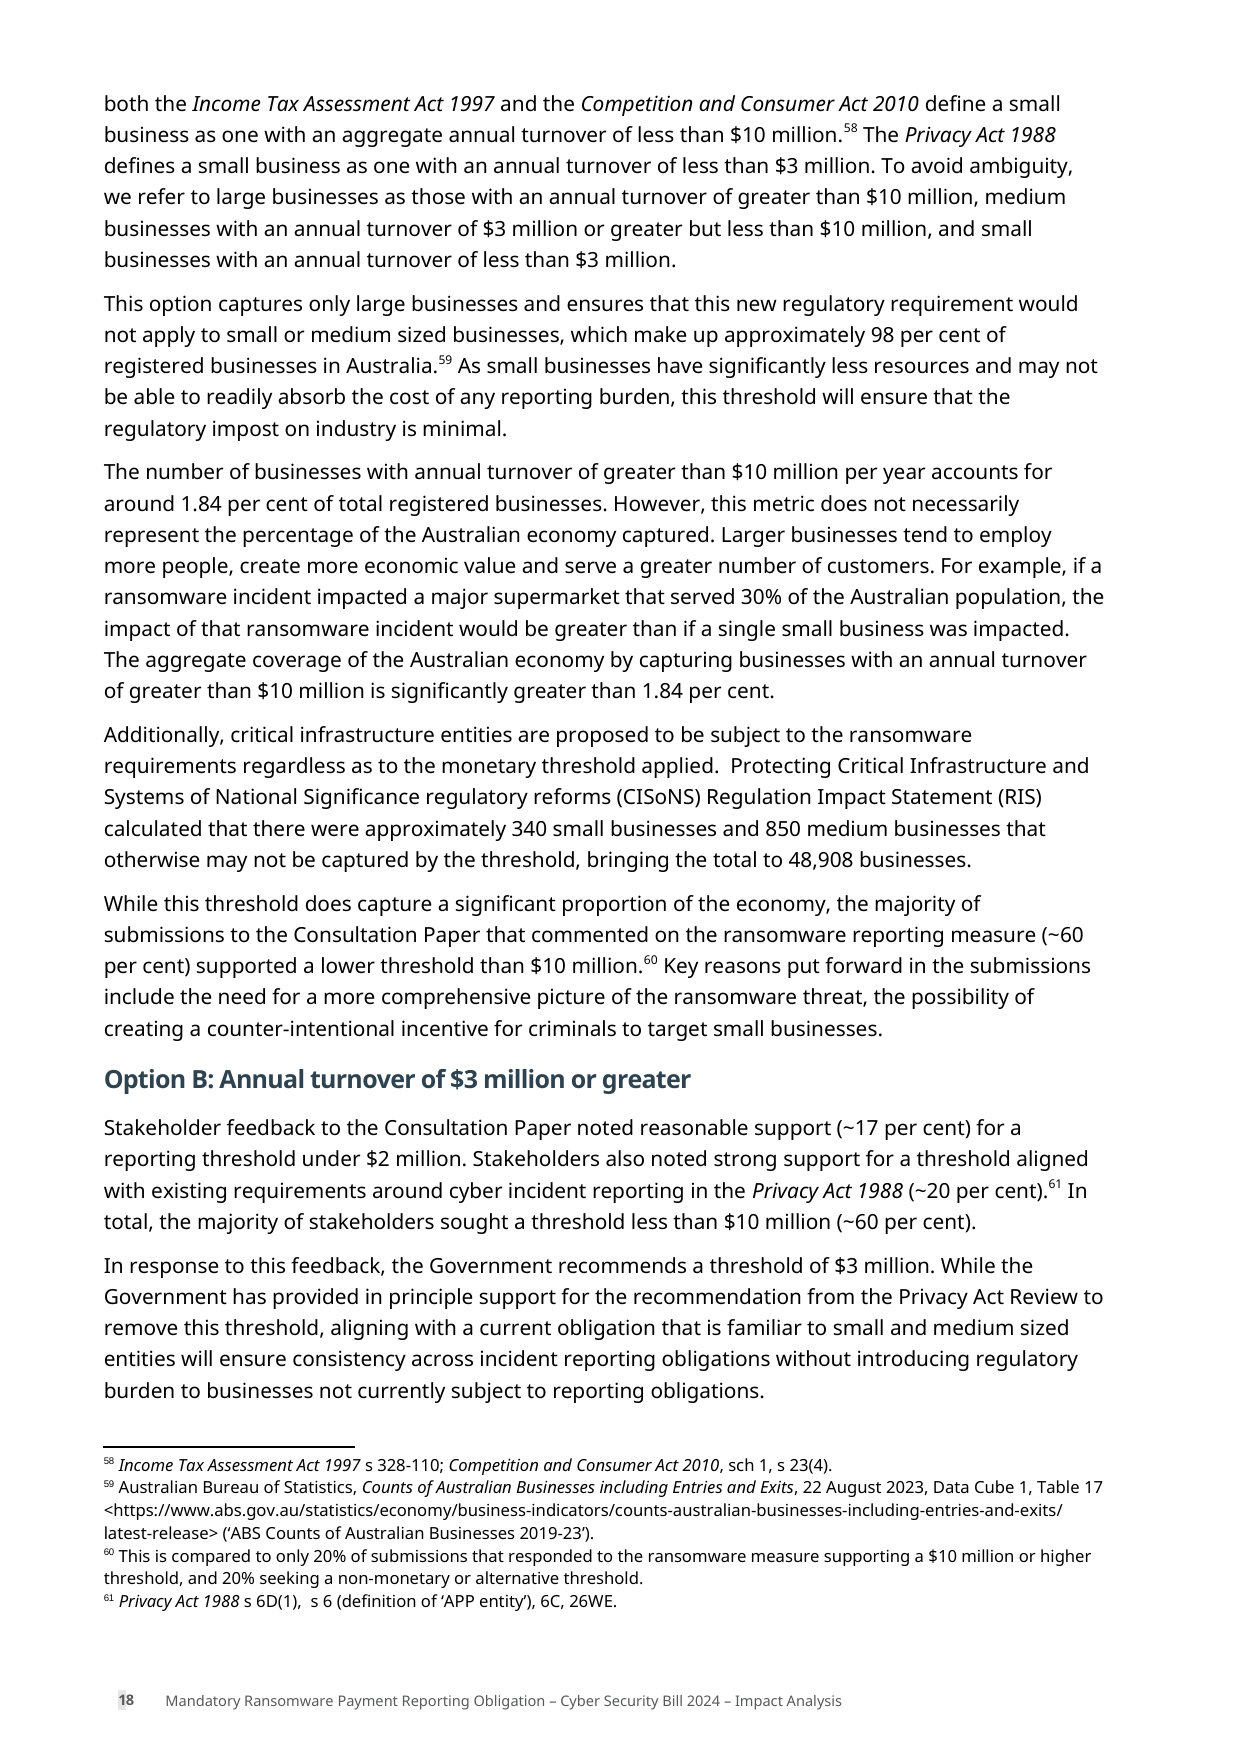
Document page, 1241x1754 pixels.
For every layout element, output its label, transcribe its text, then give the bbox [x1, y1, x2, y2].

text In response to this feedback, the Government recommends a threshold of $3 million. While the Government has provided in principle support for the recommendation from the Privacy Act Review to remove this threshold, aligning with a current obligation that is familiar to small and medium sized entities will ensure consistency across incident reporting obligations without introducing regulatory burden to businesses not currently subject to reporting obligations. [103, 1251, 1107, 1404]
text Stakeholder feedback to the Consultation Paper noted reasonable support (~17 per cent) for a reporting threshold under $2 million. Stakeholders also noted strong support for a threshold aligned with existing requirements around cyber incident reporting in the Privacy Act 1988 (~20 per cent). In total, the majority of stakeholders sought a threshold less than $10 million (~60 per cent). [103, 1113, 1107, 1236]
subtitle Option B: Annual turnover of $3 million or greater [103, 1062, 1107, 1096]
text The number of businesses with annual turnover of greater than $10 million per year accounts for around 1.84 per cent of total registered businesses. However, this metric does not necessarily represent the percentage of the Australian economy captured. Larger businesses tend to employ more people, create more economic value and serve a greater number of customers. For example, if a ransomware incident impacted a major supermarket that served 30% of the Australian population, the impact of that ransomware incident would be greater than if a single small business was impacted. The aggregate coverage of the Australian economy by capturing businesses with an annual turnover of greater than $10 million is significantly greater than 1.84 per cent. [103, 457, 1107, 704]
text While this threshold does capture a significant proportion of the economy, the majority of submissions to the Consultation Paper that commented on the ransomware reporting measure (~60 per cent) supported a lower threshold than $10 million. Key reasons put forward in the submissions include the need for a more comprehensive picture of the ransomware threat, the possibility of creating a counter-intentional incentive for criminals to target small businesses. [103, 889, 1107, 1042]
text This option captures only large businesses and ensures that this new regulatory requirement would not apply to small or medium sized businesses, which make up approximately 98 per cent of registered businesses in Australia. As small businesses have significantly less resources and may not be able to readily absorb the cost of any reporting burden, this threshold will ensure that the regulatory impost on industry is minimal. [103, 289, 1107, 442]
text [103, 89, 1107, 273]
text Additionally, critical infrastructure entities are proposed to be subject to the ransomware requirements regardless as to the monetary threshold applied. Protecting Critical Infrastructure and Systems of National Significance regulatory reforms (CISoNS) Regulation Impact Statement (RIS) calculated that there were approximately 340 small businesses and 850 medium businesses that otherwise may not be captured by the threshold, bringing the total to 48,908 businesses. [103, 720, 1107, 873]
